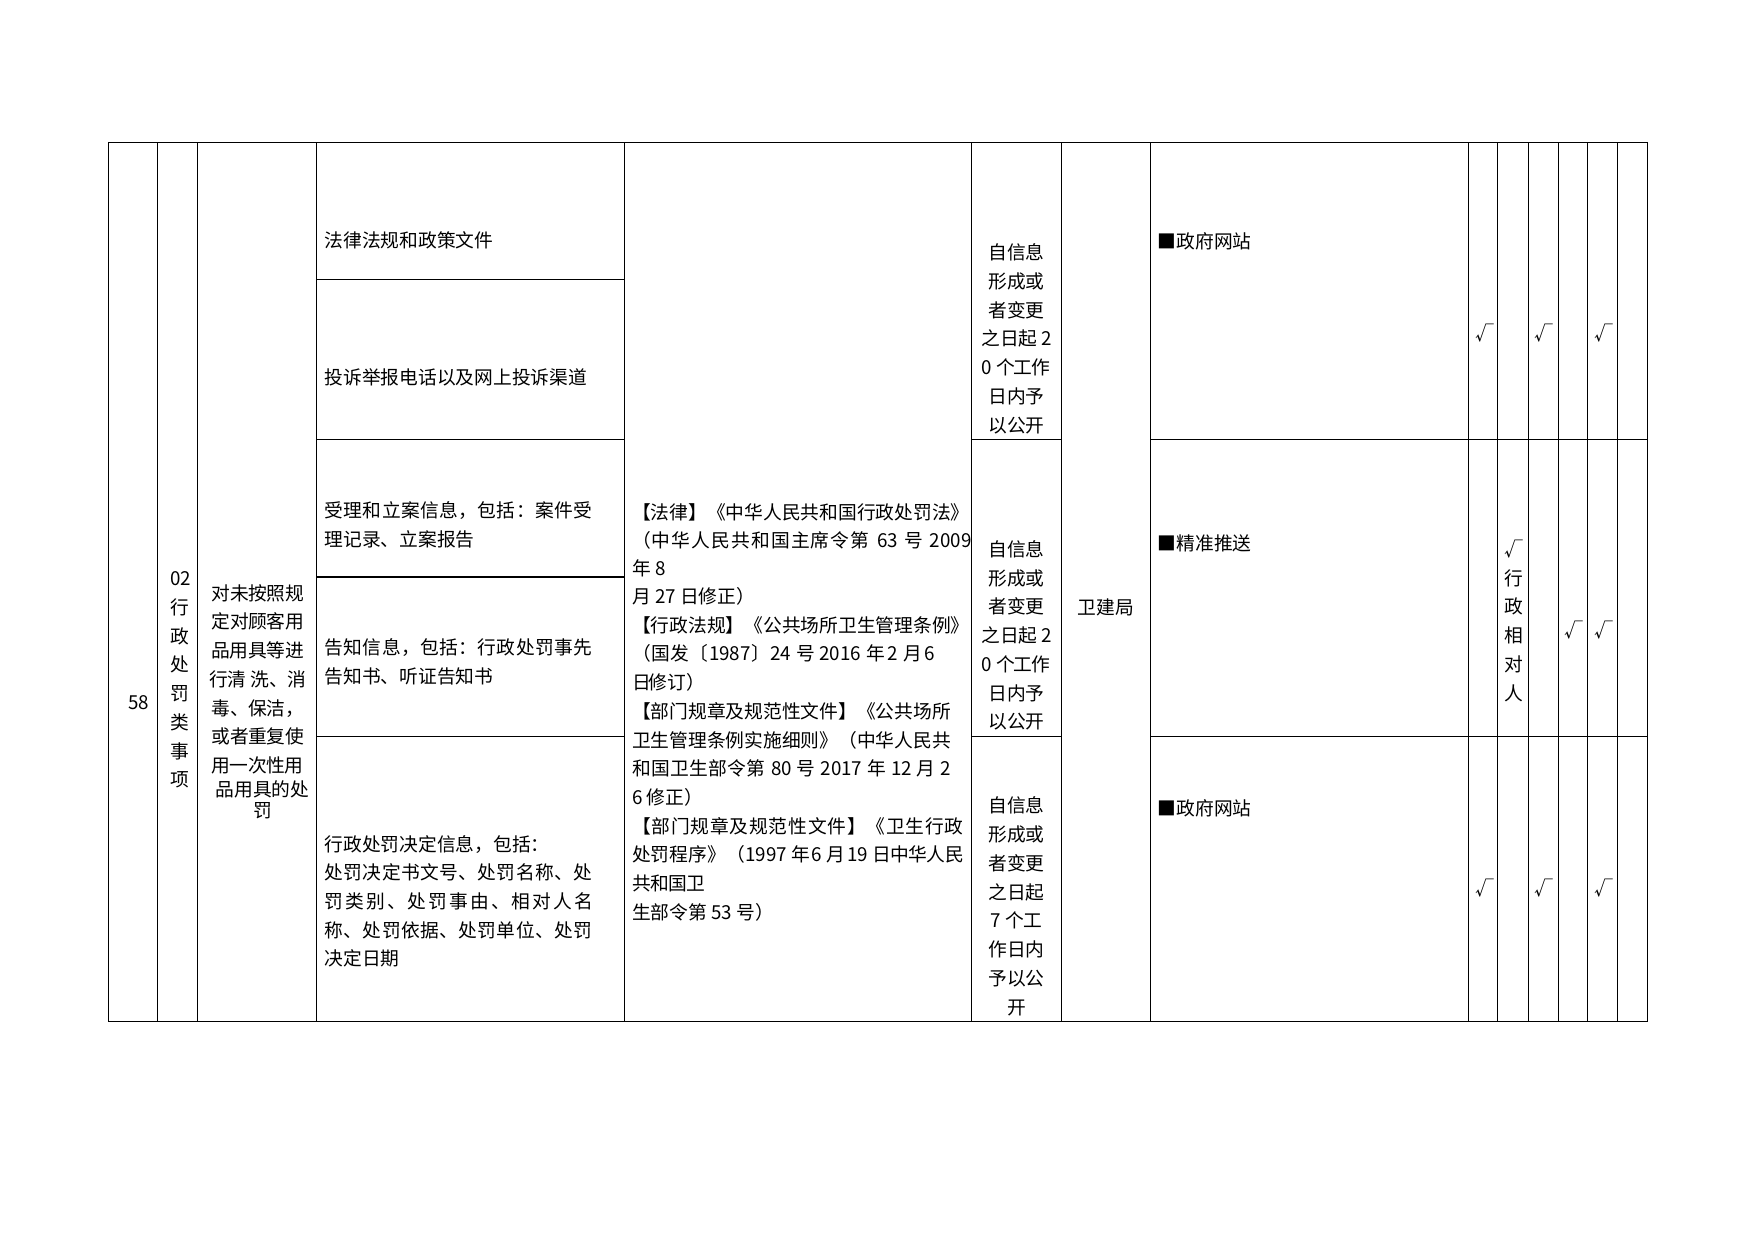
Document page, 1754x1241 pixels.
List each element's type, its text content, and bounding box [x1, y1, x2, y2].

table_header [1498, 143, 1528, 439]
table_cell 受理和立案信息，包括：案件受理记录、立案报告 [317, 440, 624, 576]
table_header 02 行政处罚类事项 [158, 143, 197, 1021]
table_cell √ [1588, 440, 1617, 736]
table_cell 行政处罚决定信息，包括： 处罚决定书文号、处罚名称、处罚类别、处罚事由、相对人名称、处罚依据、处罚单位、处罚决定日期 [317, 737, 624, 1021]
table_cell 投诉举报电话以及网上投诉渠道 [317, 280, 624, 439]
table_cell ■政府网站 [1151, 737, 1468, 1021]
table_cell [1618, 737, 1647, 1021]
table_header 58 [109, 143, 157, 1021]
table_header [1618, 143, 1647, 439]
table_cell √ [1469, 737, 1497, 1021]
table_header 自信息形成或者变更之日起20 个工作日内予以公开 [972, 143, 1061, 439]
table_header 卫建局 [1062, 143, 1150, 1021]
table_header √ [1529, 143, 1558, 439]
table_header √ [1588, 143, 1617, 439]
table_cell [1469, 440, 1497, 736]
table_cell √ [1529, 737, 1558, 1021]
table_cell 自信息形成或者变更之日起7 个工作日内予以公开 [972, 737, 1061, 1021]
table_cell [1498, 737, 1528, 1021]
table_cell [1618, 440, 1647, 736]
table_header [1559, 143, 1587, 439]
table_cell √ 行政相对人 [1498, 440, 1528, 736]
table_cell [1559, 737, 1587, 1021]
table_header 法律法规和政策文件 [317, 143, 624, 279]
table_cell √ [1559, 440, 1587, 736]
table_cell ■精准推送 [1151, 440, 1468, 736]
table_cell 告知信息，包括：行政处罚事先告知书、听证告知书 [317, 578, 624, 736]
table_cell √ [1588, 737, 1617, 1021]
table_header √ [1469, 143, 1497, 439]
table_header ■政府网站 [1151, 143, 1468, 439]
table_header 对未按照规定对顾客用品用具等进行清 洗、消毒、保洁，或者重复使用一次性用 品用具的处罚 [198, 143, 316, 1021]
table_cell 自信息形成或者变更之日起20 个工作日内予以公开 [972, 440, 1061, 736]
table_cell [1529, 440, 1558, 736]
